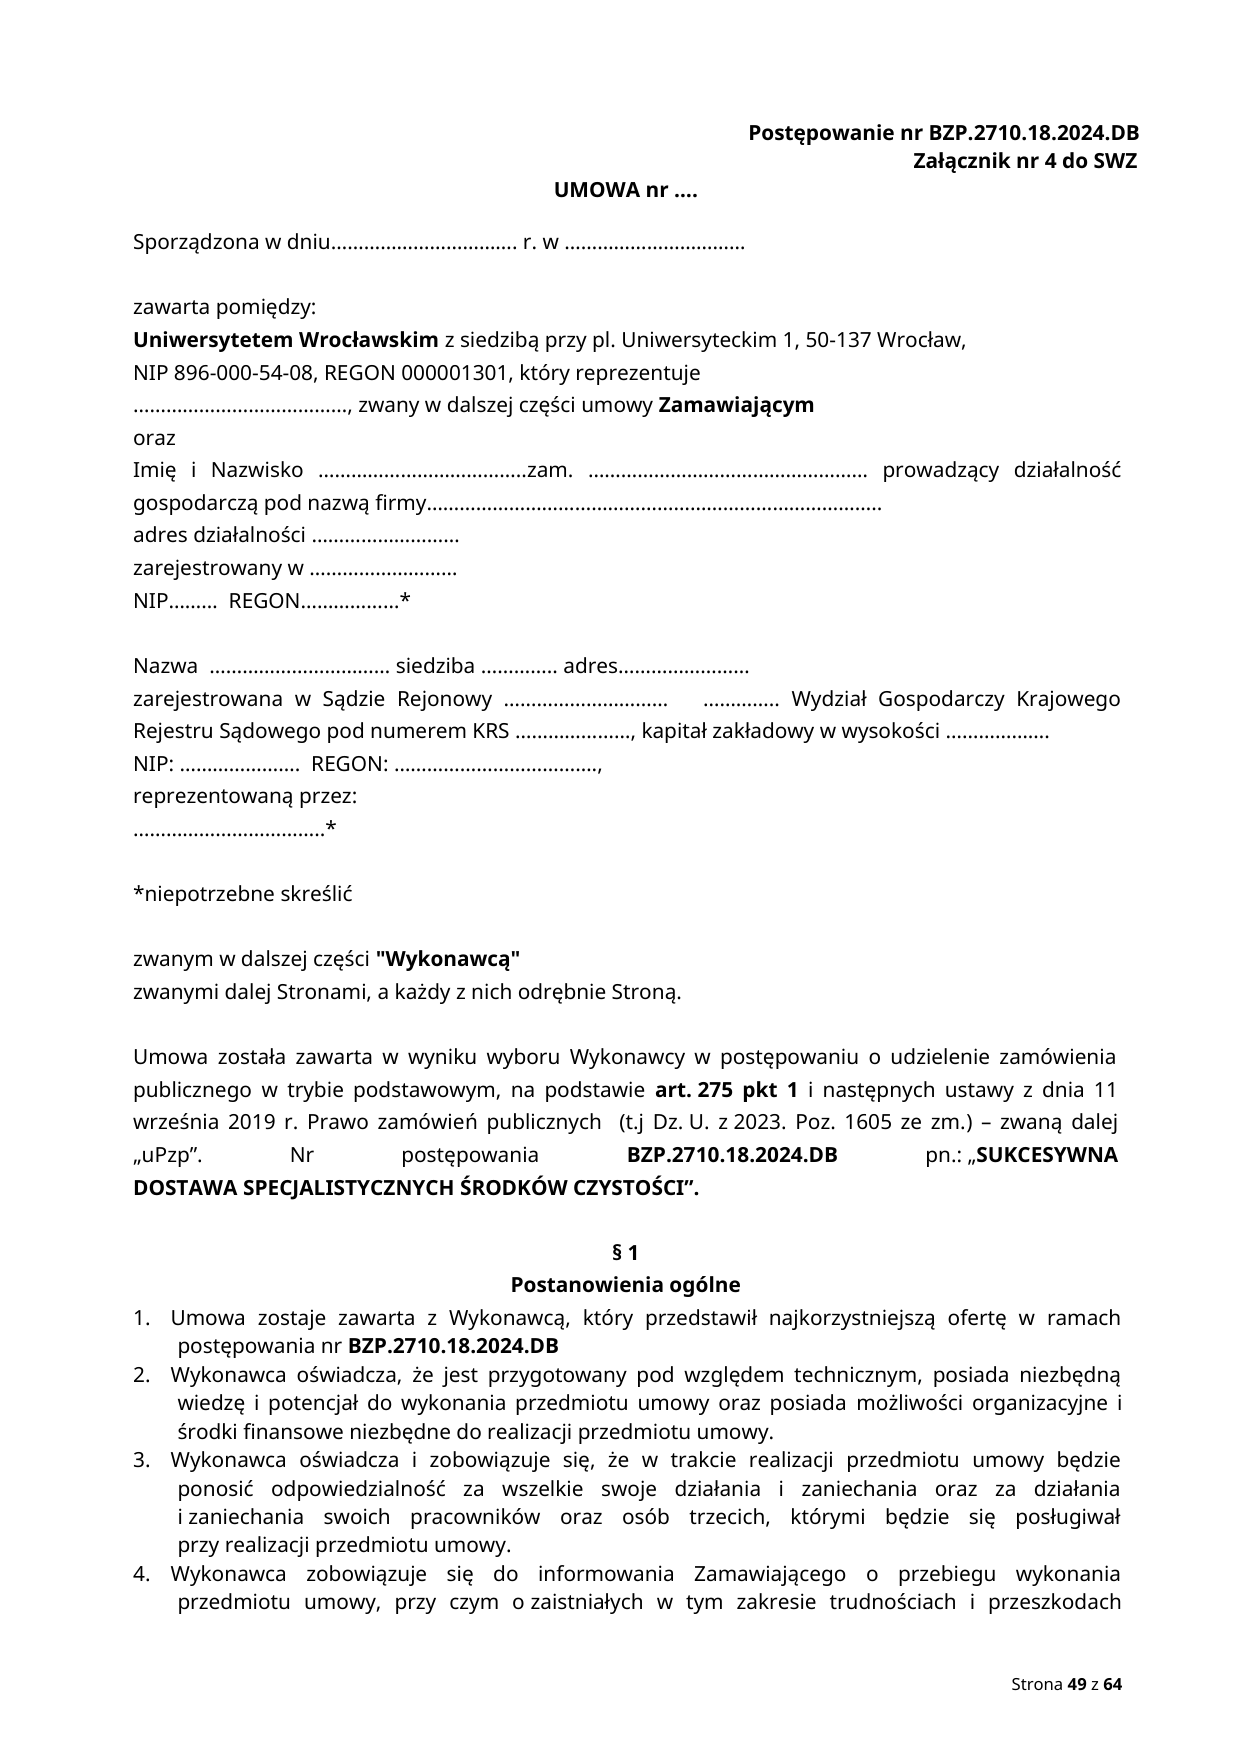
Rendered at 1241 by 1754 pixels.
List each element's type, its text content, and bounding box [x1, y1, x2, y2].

text *niepotrzebne skreślić [133, 879, 1122, 908]
text NIP……… REGON………………* [133, 586, 1122, 614]
text zarejestrowana w Sądzie Rejonowy ………………………… ………….. Wydział Gospodarczy Krajowego Rejestru Sądowego pod numerem KRS …………………, kapitał zakładowy w wysokości ………………. [133, 684, 1122, 745]
text zwanymi dalej Stronami, a każdy z nich odrębnie Stroną. [133, 977, 1122, 1006]
text zawarta pomiędzy: [133, 292, 1118, 321]
text …………………………………, zwany w dalszej części umowy Zamawiającym [133, 390, 1118, 419]
text § 1 [133, 1238, 1118, 1266]
text zarejestrowany w ……………………… [133, 553, 1122, 582]
text Postanowienia ogólne [133, 1271, 1118, 1299]
text Umowa została zawarta w wyniku wyboru Wykonawcy w postępowaniu o udzielenie zamówienia publicznego w trybie podstawowym, na podstawie art. 275 pkt 1 i następnych ustawy z dnia 11 września 2019 r. Prawo zamówień publicznych (t.j Dz. U. z 2023. Poz. 1605 ze zm.) – zwaną dalej „uPzp”. Nr postępowania BZP.2710.18.2024.DB pn.: „SUKCESYWNA DOSTAWA SPECJALISTYCZNYCH ŚRODKÓW CZYSTOŚCI”. [133, 1042, 1118, 1201]
text Imię i Nazwisko ………………………………..zam. …………………………………………… prowadzący działalność gospodarczą pod nazwą firmy……………………………………………………………………….. [133, 455, 1122, 516]
text Postępowanie nr BZP.2710.18.2024.DB [135, 118, 1140, 147]
text UMOWA nr …. [133, 175, 1118, 203]
text adres działalności ……………………… [133, 521, 1122, 549]
list Wykonawca oświadcza, że jest przygotowany pod względem technicznym, posiada niezbędną wiedzę i potencjał do wykonania przedmiotu umowy oraz posiada możliwości organizacyjne i środki finansowe niezbędne do realizacji przedmiotu umowy. [133, 1360, 1122, 1445]
list Umowa zostaje zawarta z Wykonawcą, który przedstawił najkorzystniejszą ofertę w ramach postępowania nr BZP.2710.18.2024.DB [133, 1303, 1122, 1360]
text NIP 896-000-54-08, REGON 000001301, który reprezentuje [133, 358, 1118, 386]
text Uniwersytetem Wrocławskim z siedzibą przy pl. Uniwersyteckim 1, 50-137 Wrocław, [133, 325, 1118, 353]
text Sporządzona w dniu……………………………. r. w …………………………… [133, 227, 1118, 256]
text oraz [133, 423, 1122, 451]
text reprezentowaną przez: [133, 781, 1122, 810]
text NIP: …………………. REGON: ………………………………., [133, 749, 1122, 777]
text Nazwa …………………………… siedziba ………….. adres…………………… [133, 651, 1122, 679]
list Wykonawca oświadcza i zobowiązuje się, że w trakcie realizacji przedmiotu umowy będzie ponosić odpowiedzialność za wszelkie swoje działania i zaniechania oraz za działania i zaniechania swoich pracowników oraz osób trzecich, którymi będzie się posługiwał przy realizacji przedmiotu umowy. [133, 1445, 1122, 1559]
text zwanym w dalszej części "Wykonawcą" [133, 944, 1122, 973]
text ……………………………..* [133, 814, 1122, 842]
text Załącznik nr 4 do SWZ [133, 147, 1137, 175]
